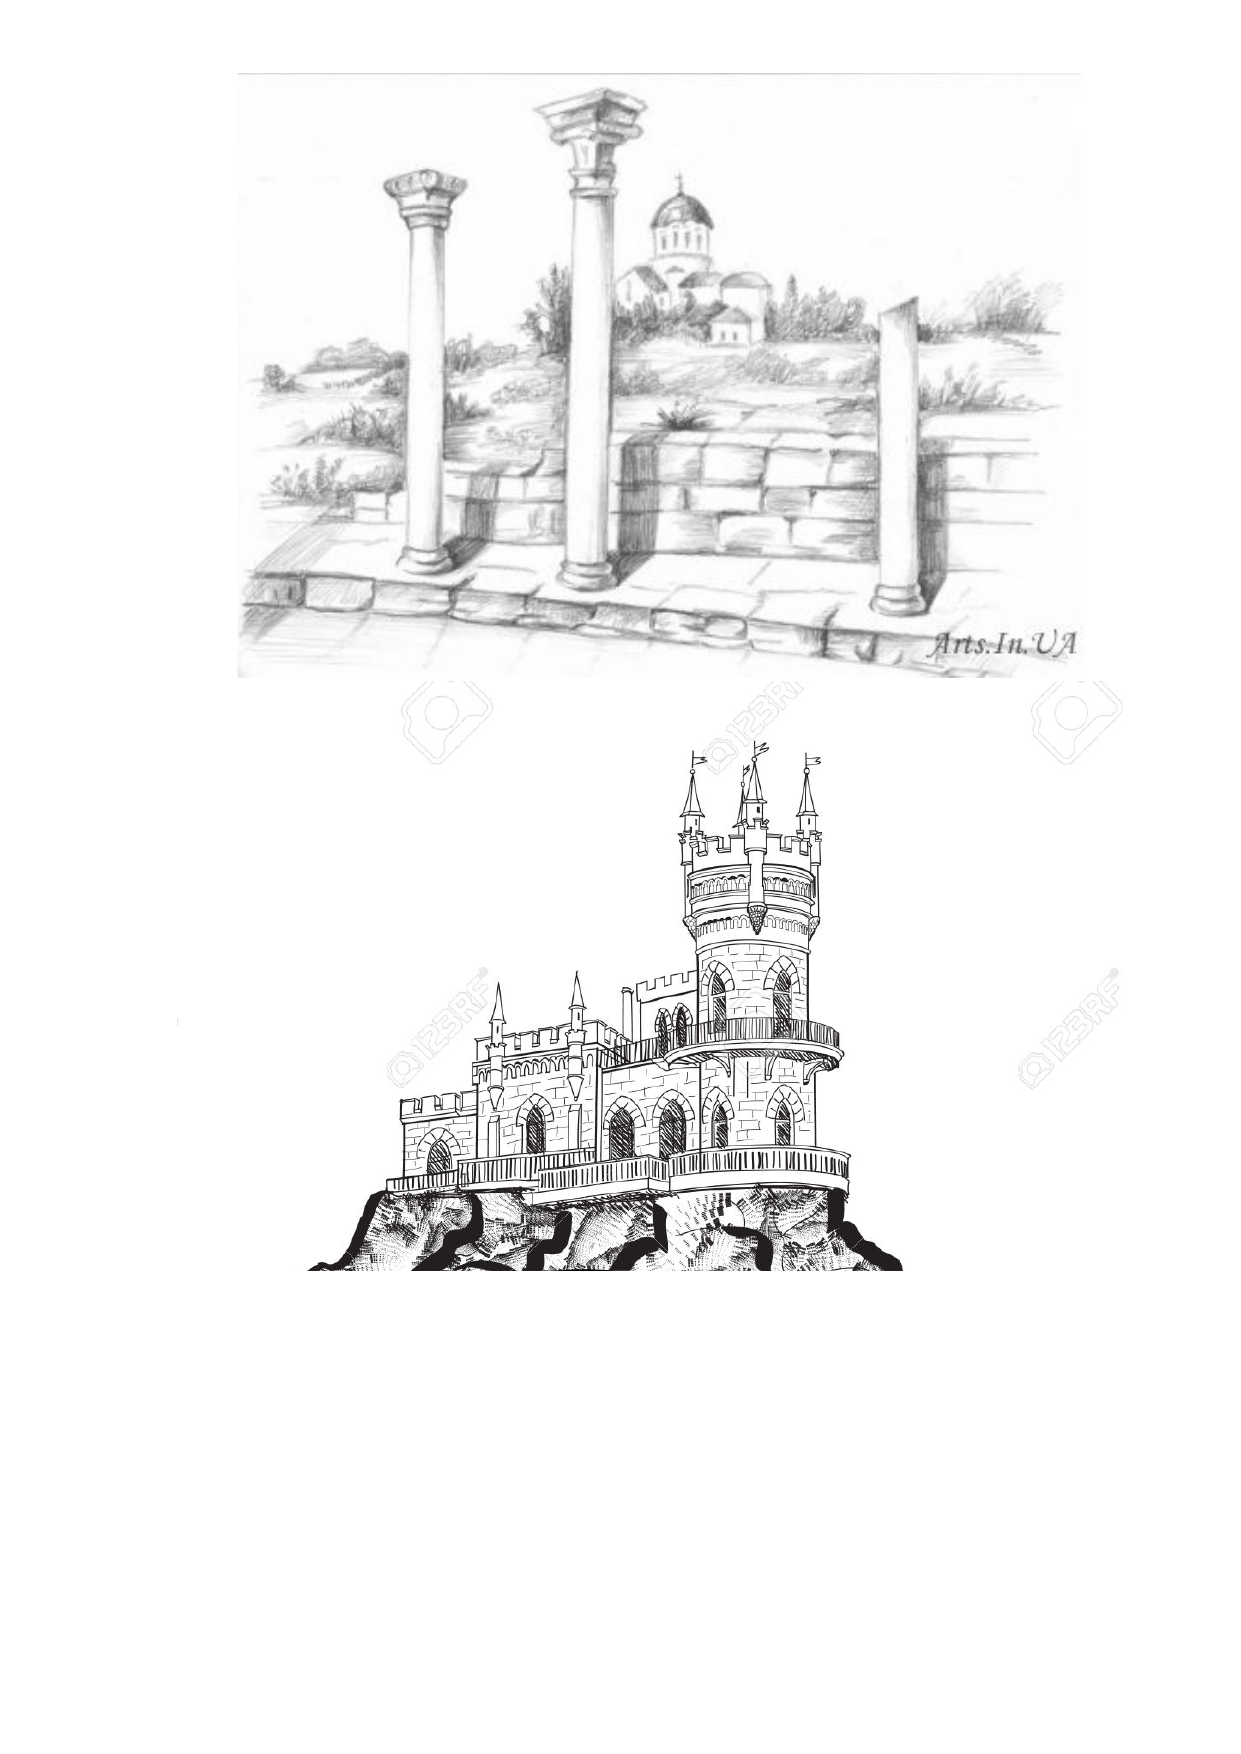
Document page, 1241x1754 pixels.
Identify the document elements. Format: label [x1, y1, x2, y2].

picture [237, 73, 1092, 678]
picture [177, 681, 1153, 1271]
